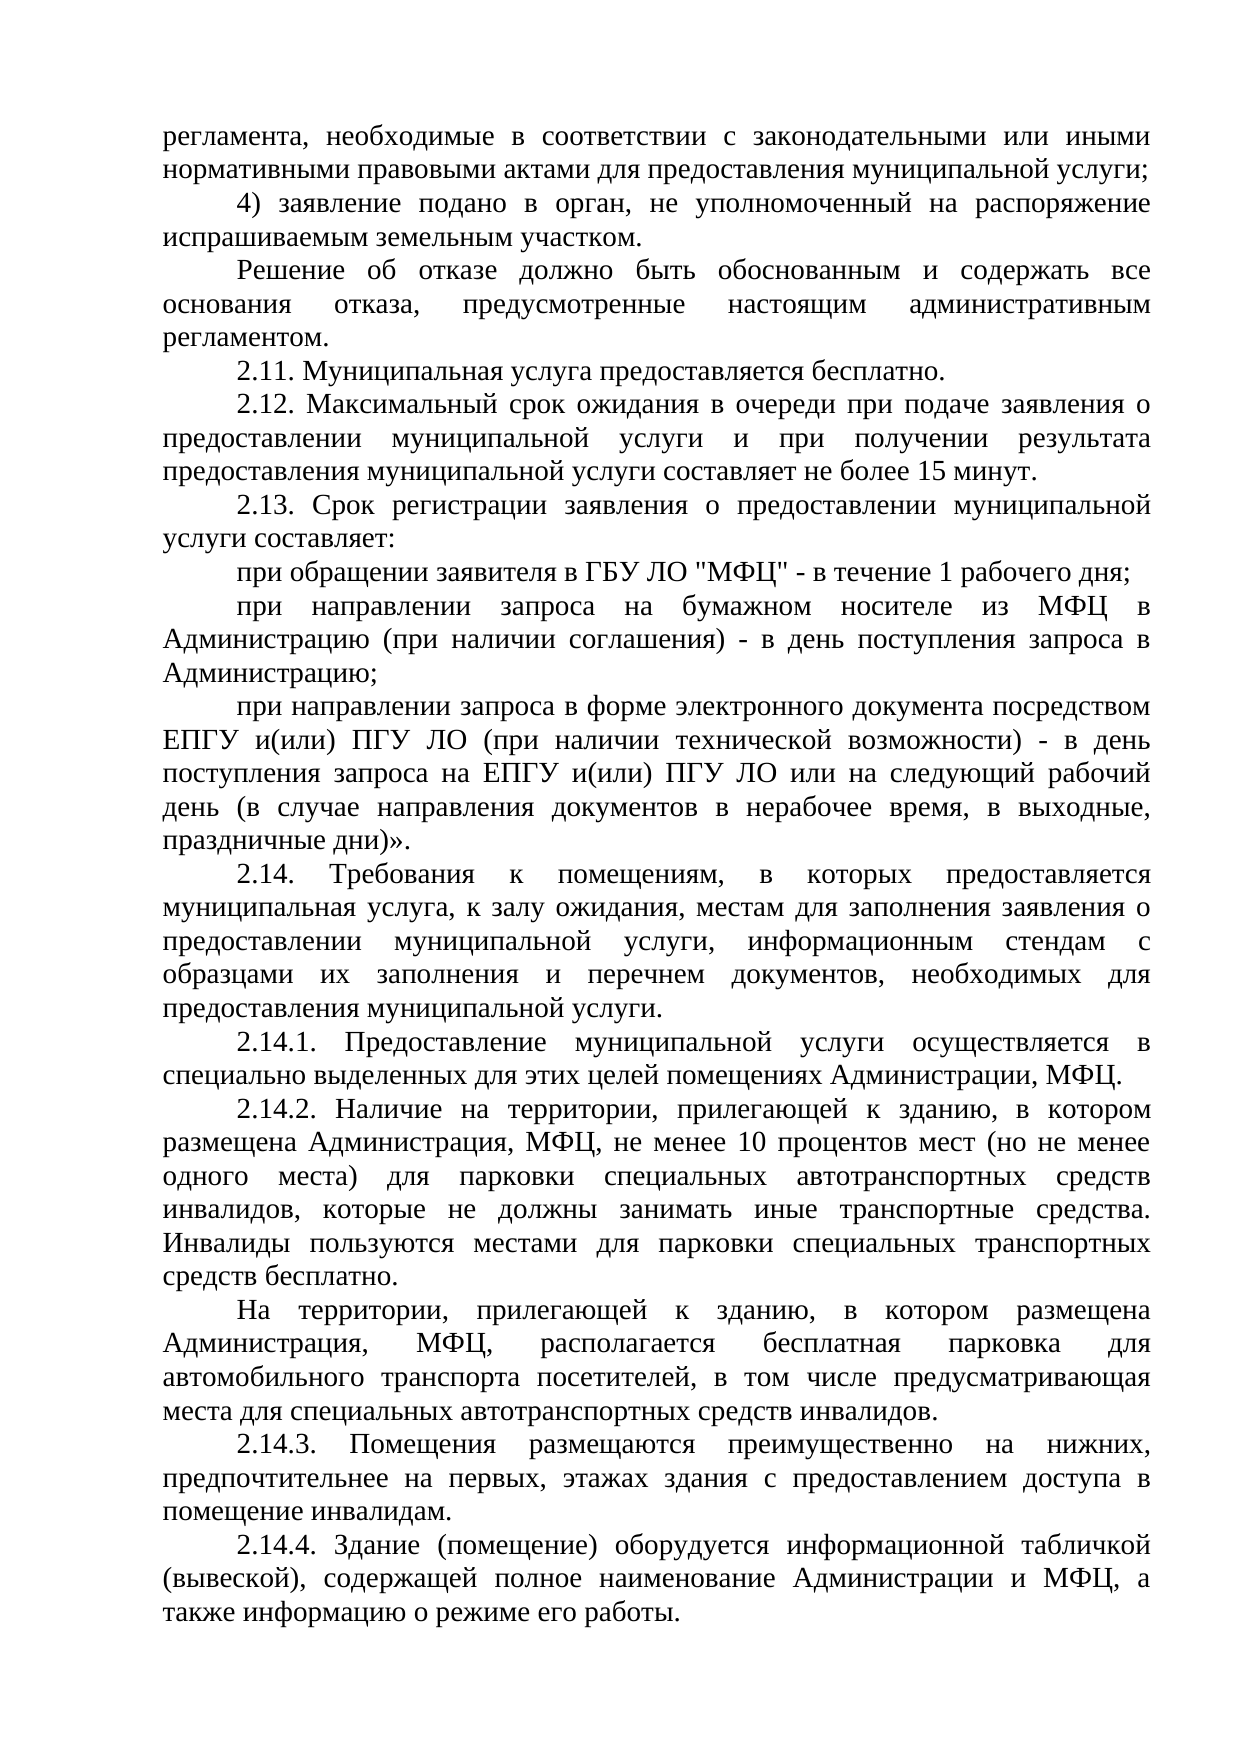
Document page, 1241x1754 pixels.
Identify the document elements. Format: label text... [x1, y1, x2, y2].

text при обращении заявителя в ГБУ ЛО "МФЦ" - в течение 1 рабочего дня; [162, 554, 1152, 588]
text На территории, прилегающей к зданию, в котором размещена Администрация, МФЦ, располагается бесплатная парковка для автомобильного транспорта посетителей, в том числе предусматривающая места для специальных автотранспортных средств инвалидов. [162, 1292, 1152, 1426]
text 4) заявление подано в орган, не уполномоченный на распоряжение испрашиваемым земельным участком. [162, 185, 1152, 252]
text 2.14.3. Помещения размещаются преимущественно на нижних, предпочтительнее на первых, этажах здания с предоставлением доступа в помещение инвалидам. [162, 1426, 1152, 1527]
text 2.12. Максимальный срок ожидания в очереди при подаче заявления о предоставлении муниципальной услуги и при получении результата предоставления муниципальной услуги составляет не более 15 минут. [162, 386, 1152, 487]
text 2.14. Требования к помещениям, в которых предоставляется муниципальная услуга, к залу ожидания, местам для заполнения заявления о предоставлении муниципальной услуги, информационным стендам с образцами их заполнения и перечнем документов, необходимых для предоставления муниципальной услуги. [162, 856, 1152, 1024]
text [162, 118, 1152, 185]
text 2.14.1. Предоставление муниципальной услуги осуществляется в специально выделенных для этих целей помещениях Администрации, МФЦ. [162, 1024, 1152, 1091]
text 2.14.4. Здание (помещение) оборудуется информационной табличкой (вывеской), содержащей полное наименование Администрации и МФЦ, а также информацию о режиме его работы. [162, 1527, 1152, 1627]
text 2.11. Муниципальная услуга предоставляется бесплатно. [162, 353, 1152, 386]
text при направлении запроса на бумажном носителе из МФЦ в Администрацию (при наличии соглашения) - в день поступления запроса в Администрацию; [162, 588, 1152, 688]
text 2.14.2. Наличие на территории, прилегающей к зданию, в котором размещена Администрация, МФЦ, не менее 10 процентов мест (но не менее одного места) для парковки специальных автотранспортных средств инвалидов, которые не должны занимать иные транспортные средства. Инвалиды пользуются местами для парковки специальных транспортных средств бесплатно. [162, 1091, 1152, 1292]
text 2.13. Срок регистрации заявления о предоставлении муниципальной услуги составляет: [162, 487, 1152, 554]
text при направлении запроса в форме электронного документа посредством ЕПГУ и(или) ПГУ ЛО (при наличии технической возможности) - в день поступления запроса на ЕПГУ и(или) ПГУ ЛО или на следующий рабочий день (в случае направления документов в нерабочее время, в выходные, праздничные дни)». [162, 688, 1152, 856]
text Решение об отказе должно быть обоснованным и содержать все основания отказа, предусмотренные настоящим административным регламентом. [162, 252, 1152, 353]
